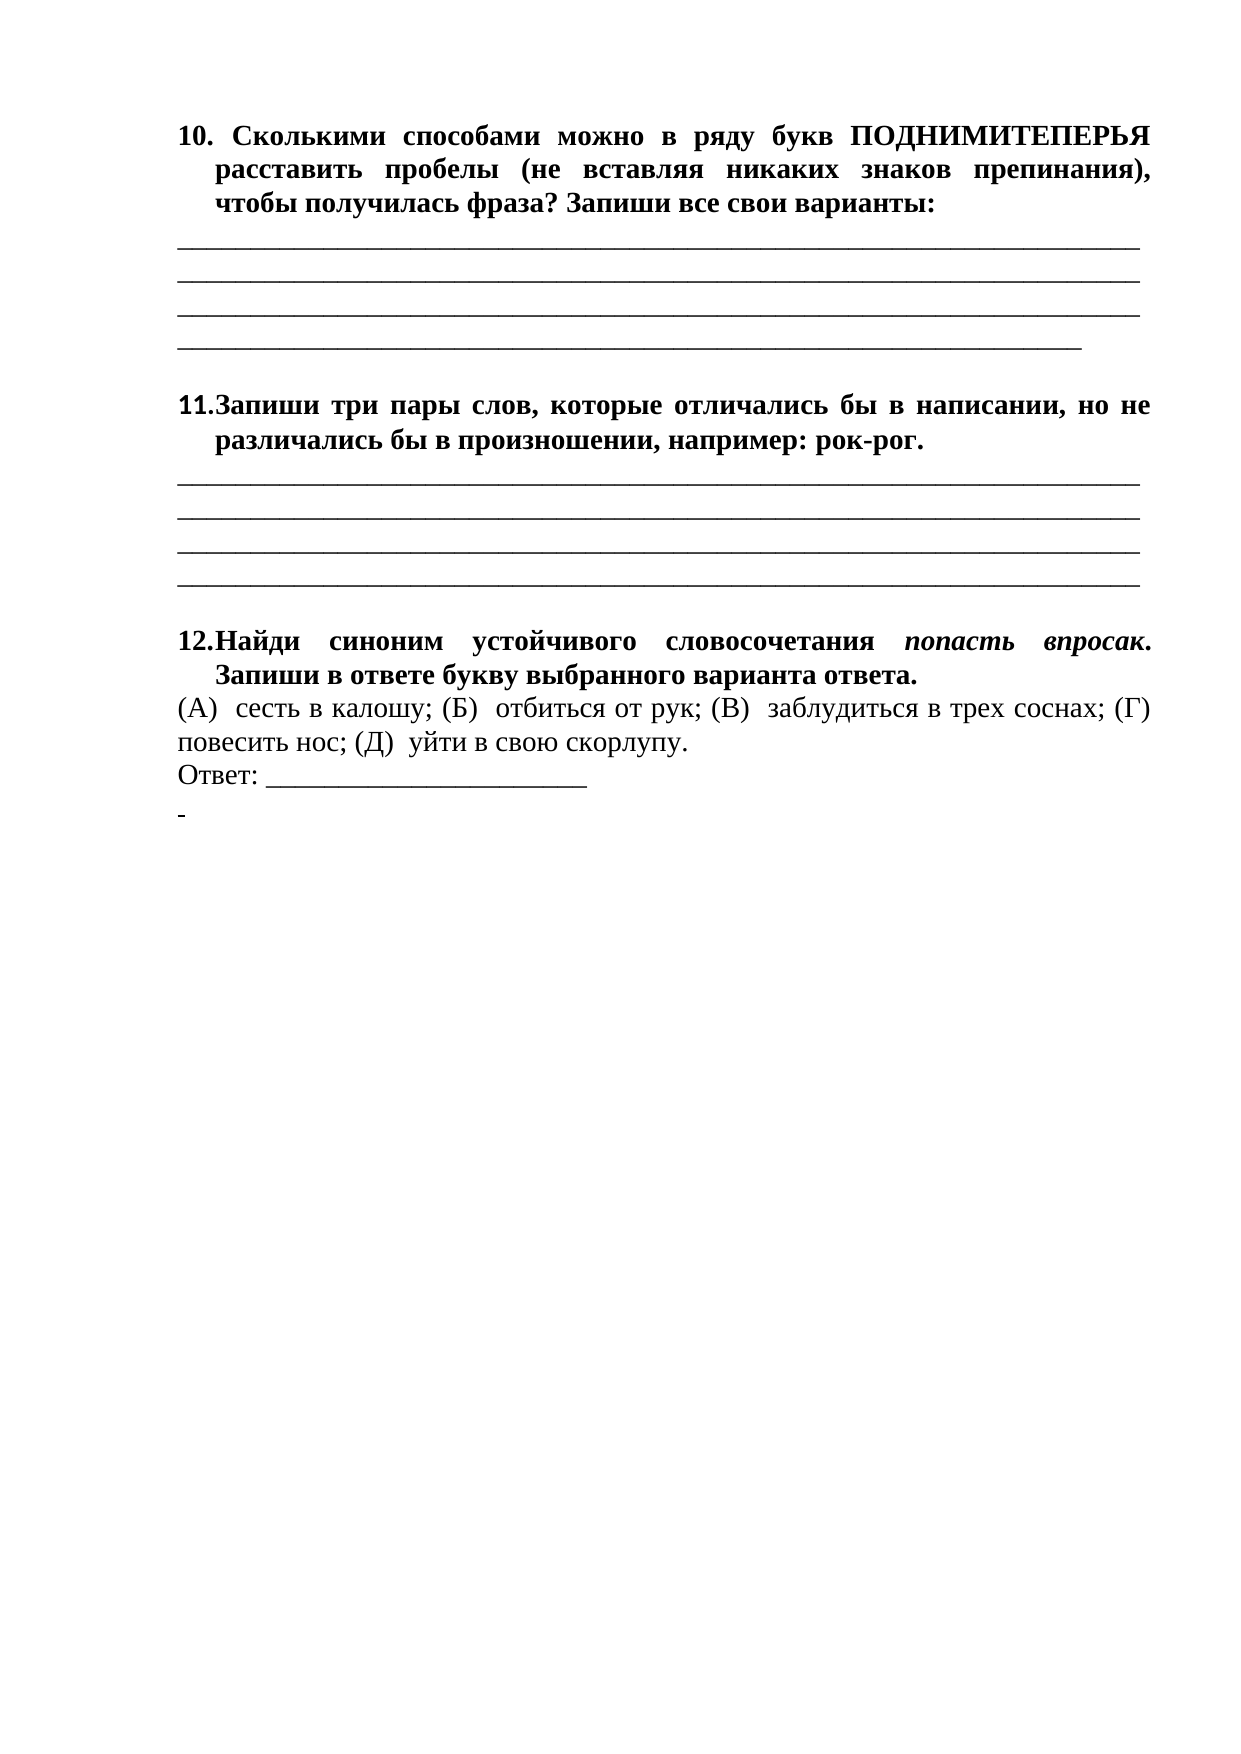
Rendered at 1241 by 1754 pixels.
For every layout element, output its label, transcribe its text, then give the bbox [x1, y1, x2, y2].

list Запиши три пары слов, которые отличались бы в написании, но не различались бы в произношении, например: рок-рог. [177, 386, 1152, 456]
list Найди синоним устойчивого словосочетания попасть впросак. Запиши в ответе букву выбранного варианта ответа. [177, 623, 1152, 690]
text ____________________________________________________________________________________________________________________________________________________________________________________________________________________________________________________________________ [177, 219, 1152, 353]
text (А) сесть в калошу; (Б) отбиться от рук; (В) заблудиться в трех соснах; (Г) повесить нос; (Д) уйти в свою скорлупу. [177, 690, 1152, 757]
list Сколькими способами можно в ряду букв ПОДНИМИТЕПЕРЬЯ расставить пробелы (не вставляя никаких знаков препинания), чтобы получилась фраза? Запиши все свои варианты: [177, 118, 1152, 219]
text Ответ: ______________________ [177, 757, 1152, 791]
text ________________________________________________________________________________________________________________________________________________________________________________________________________________________________________________________________________ [177, 456, 1152, 590]
